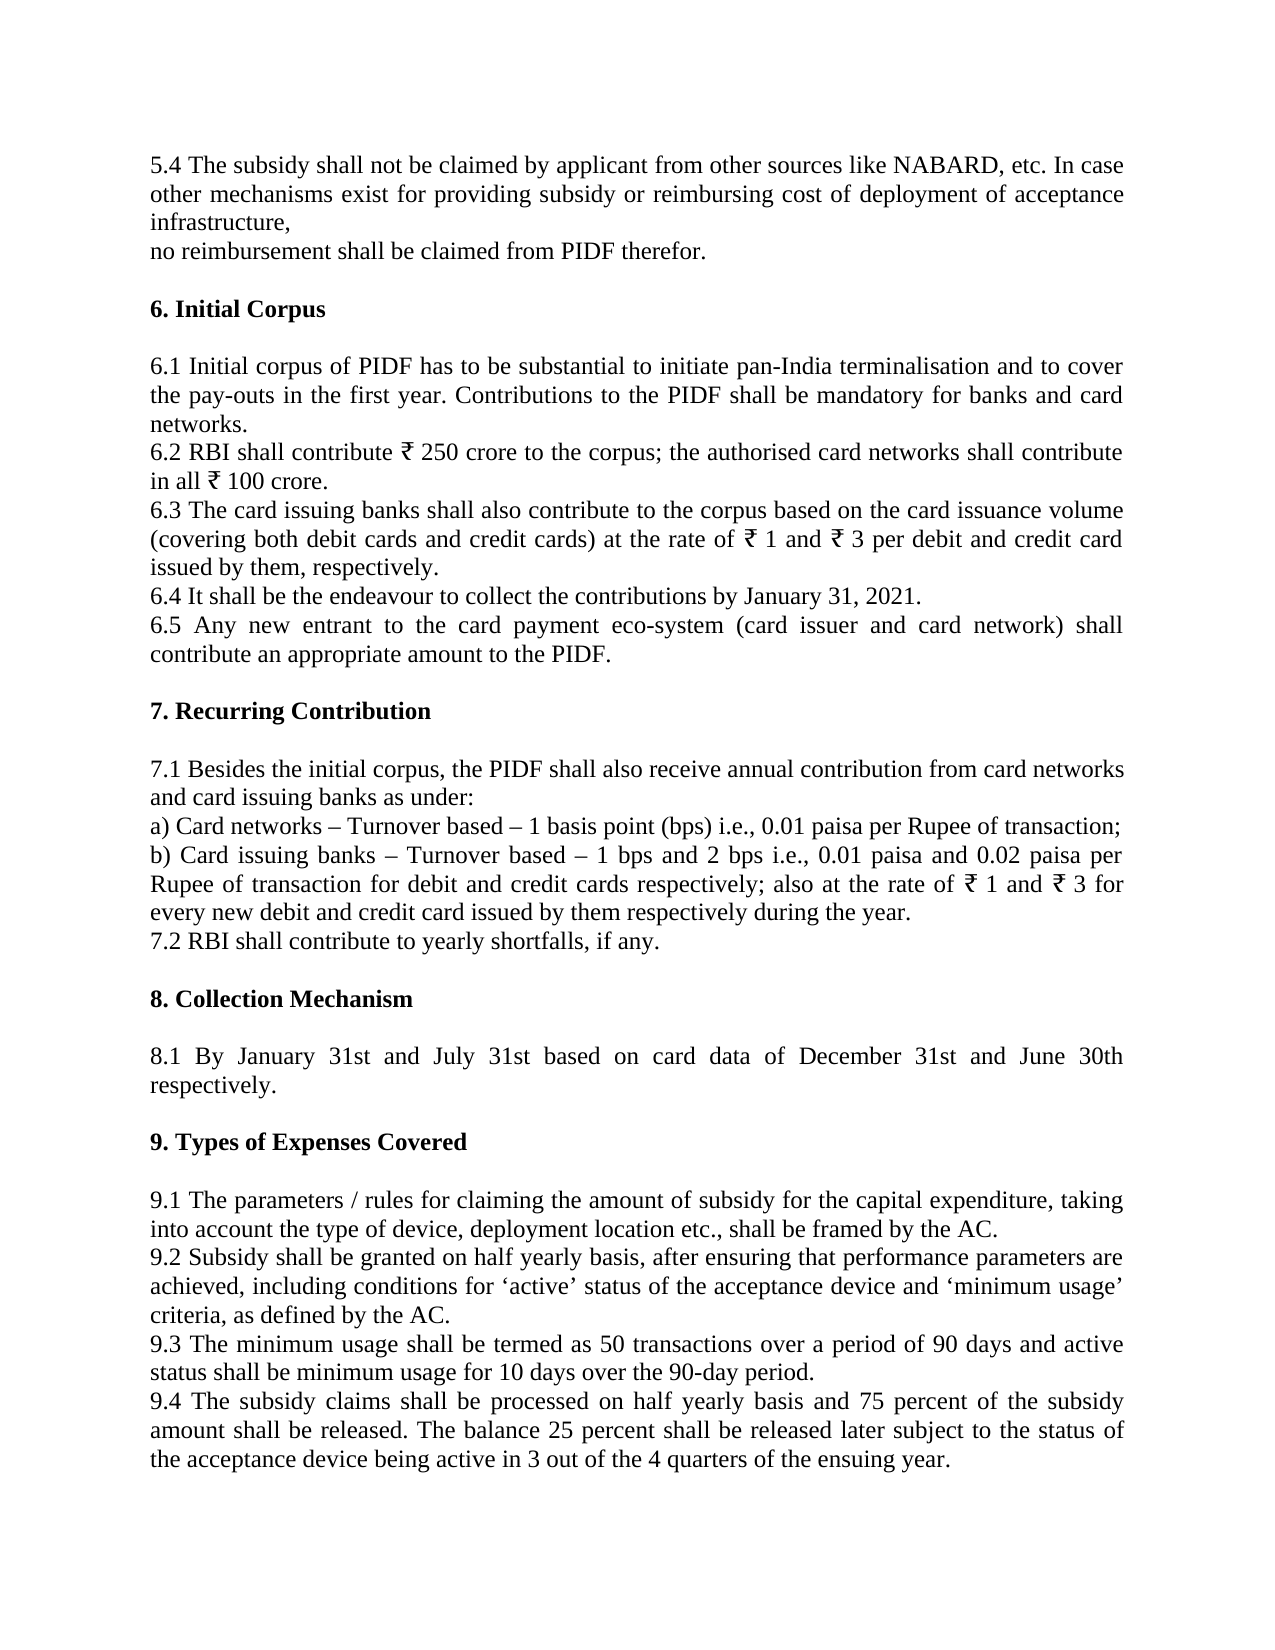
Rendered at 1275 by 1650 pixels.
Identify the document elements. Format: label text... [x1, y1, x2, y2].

text 7.1 Besides the initial corpus, the PIDF shall also receive annual contribution from card networks and card issuing banks as under: [150, 754, 1125, 811]
text 6.5 Any new entrant to the card payment eco-system (card issuer and card network) shall contribute an appropriate amount to the PIDF. [150, 610, 1125, 667]
text 9.2 Subsidy shall be granted on half yearly basis, after ensuring that performance parameters are achieved, including conditions for ‘active’ status of the acceptance device and ‘minimum usage’ criteria, as defined by the AC. [150, 1242, 1125, 1329]
text a) Card networks – Turnover based – 1 basis point (bps) i.e., 0.01 paisa per Rupee of transaction; [150, 811, 1125, 840]
text 7. Recurring Contribution [150, 696, 1125, 725]
text 8.1 By January 31st and July 31st based on card data of December 31st and June 30th respectively. [150, 1041, 1125, 1099]
text 6. Initial Corpus [150, 294, 1125, 322]
text 8. Collection Mechanism [150, 984, 1125, 1012]
text 9.4 The subsidy claims shall be processed on half yearly basis and 75 percent of the subsidy amount shall be released. The balance 25 percent shall be released later subject to the status of the acceptance device being active in 3 out of the 4 quarters of the ensuing year. [150, 1386, 1125, 1472]
text 5.4 The subsidy shall not be claimed by applicant from other sources like NABARD, etc. In case other mechanisms exist for providing subsidy or reimbursing cost of deployment of acceptance infrastructure, [150, 150, 1125, 236]
text no reimbursement shall be claimed from PIDF therefor. [150, 236, 1125, 265]
text 6.4 It shall be the endeavour to collect the contributions by January 31, 2021. [150, 581, 1125, 610]
text 9.1 The parameters / rules for claiming the amount of subsidy for the capital expenditure, taking into account the type of device, deployment location etc., shall be framed by the AC. [150, 1185, 1125, 1242]
text 6.1 Initial corpus of PIDF has to be substantial to initiate pan-India terminalisation and to cover the pay-outs in the first year. Contributions to the PIDF shall be mandatory for banks and card networks. [150, 351, 1125, 437]
text 9.3 The minimum usage shall be termed as 50 transactions over a period of 90 days and active status shall be minimum usage for 10 days over the 90-day period. [150, 1329, 1125, 1386]
text 9. Types of Expenses Covered [150, 1127, 1125, 1156]
text 6.2 RBI shall contribute ₹ 250 crore to the corpus; the authorised card networks shall contribute in all ₹ 100 crore. [150, 437, 1125, 495]
text 6.3 The card issuing banks shall also contribute to the corpus based on the card issuance volume (covering both debit cards and credit cards) at the rate of ₹ 1 and ₹ 3 per debit and credit card issued by them, respectively. [150, 495, 1125, 581]
text b) Card issuing banks – Turnover based – 1 bps and 2 bps i.e., 0.01 paisa and 0.02 paisa per Rupee of transaction for debit and credit cards respectively; also at the rate of ₹ 1 and ₹ 3 for every new debit and credit card issued by them respectively during the year. [150, 840, 1125, 926]
text 7.2 RBI shall contribute to yearly shortfalls, if any. [150, 926, 1125, 955]
